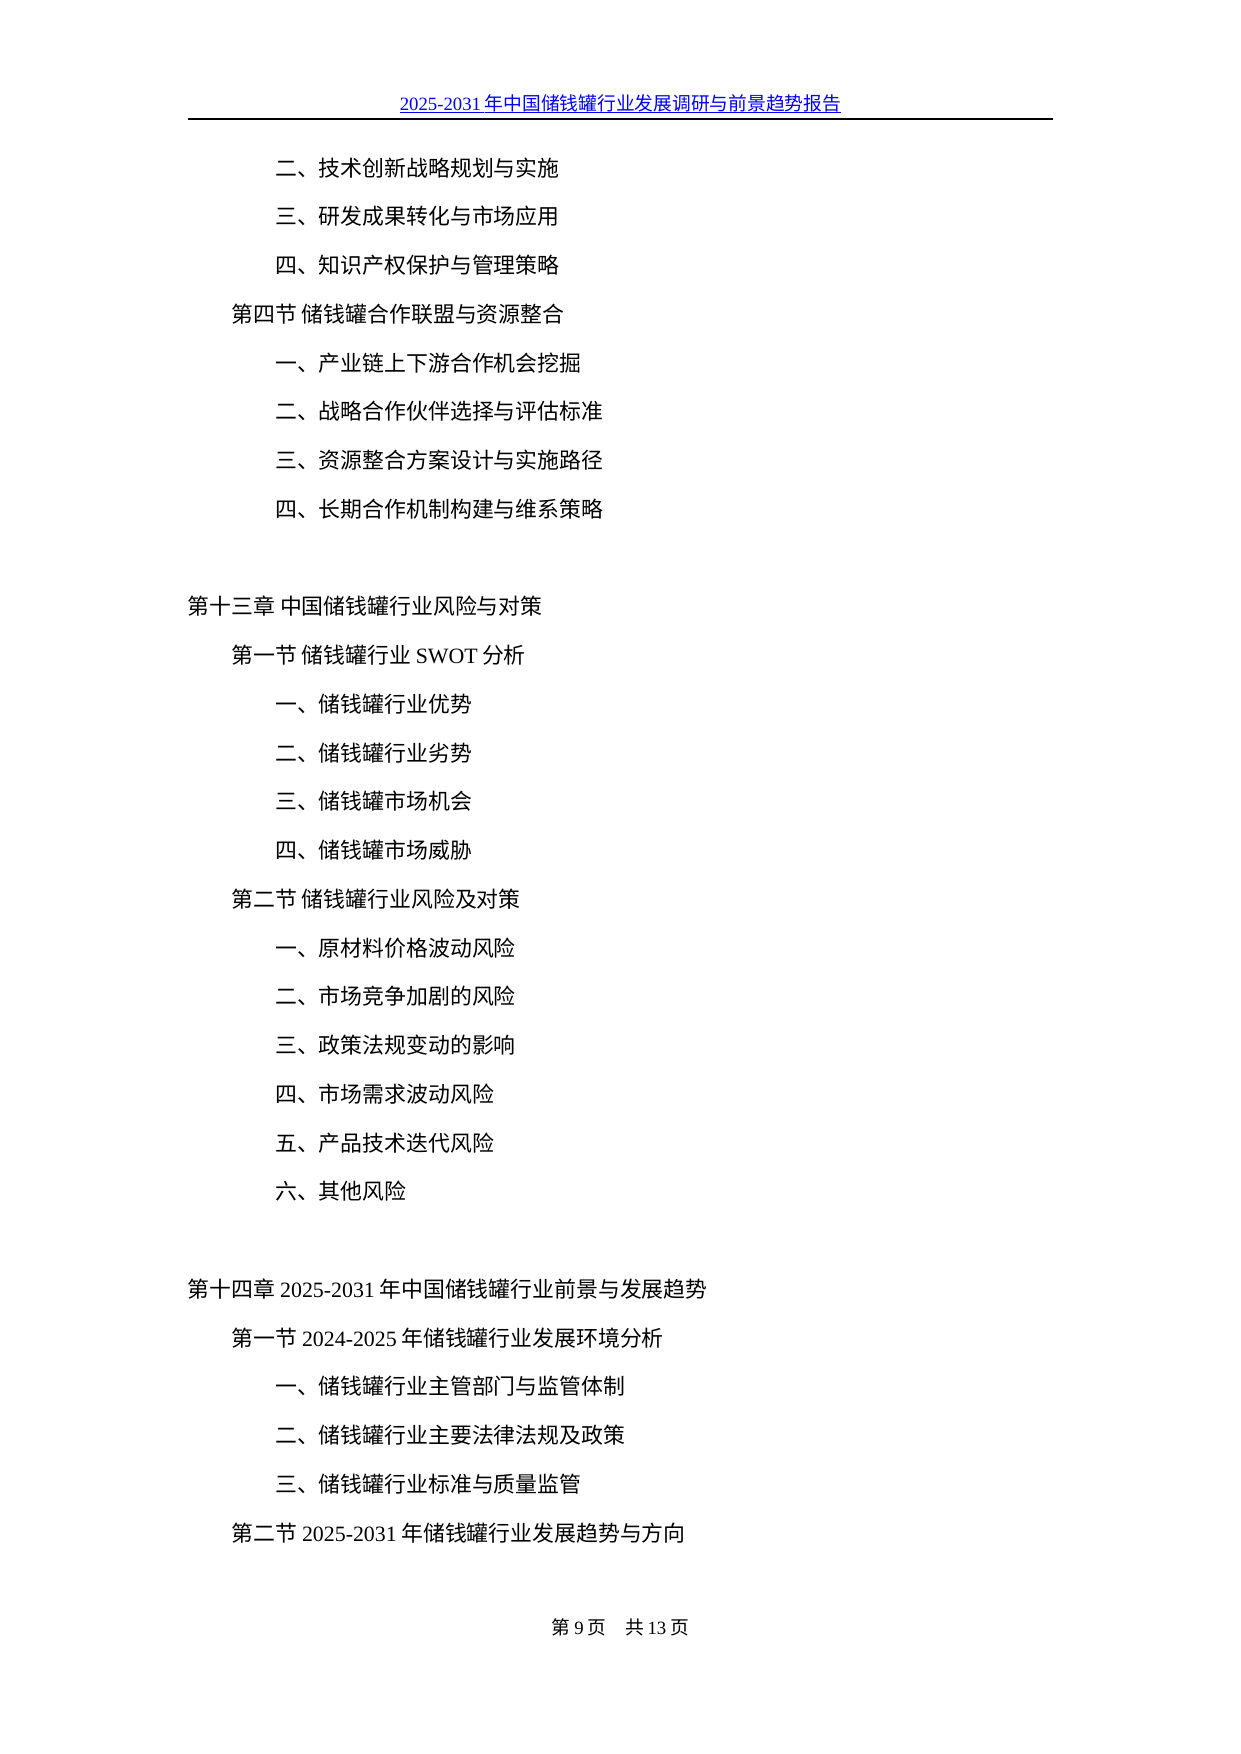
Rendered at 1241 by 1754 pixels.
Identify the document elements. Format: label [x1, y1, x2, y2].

text [187, 150, 1053, 1548]
